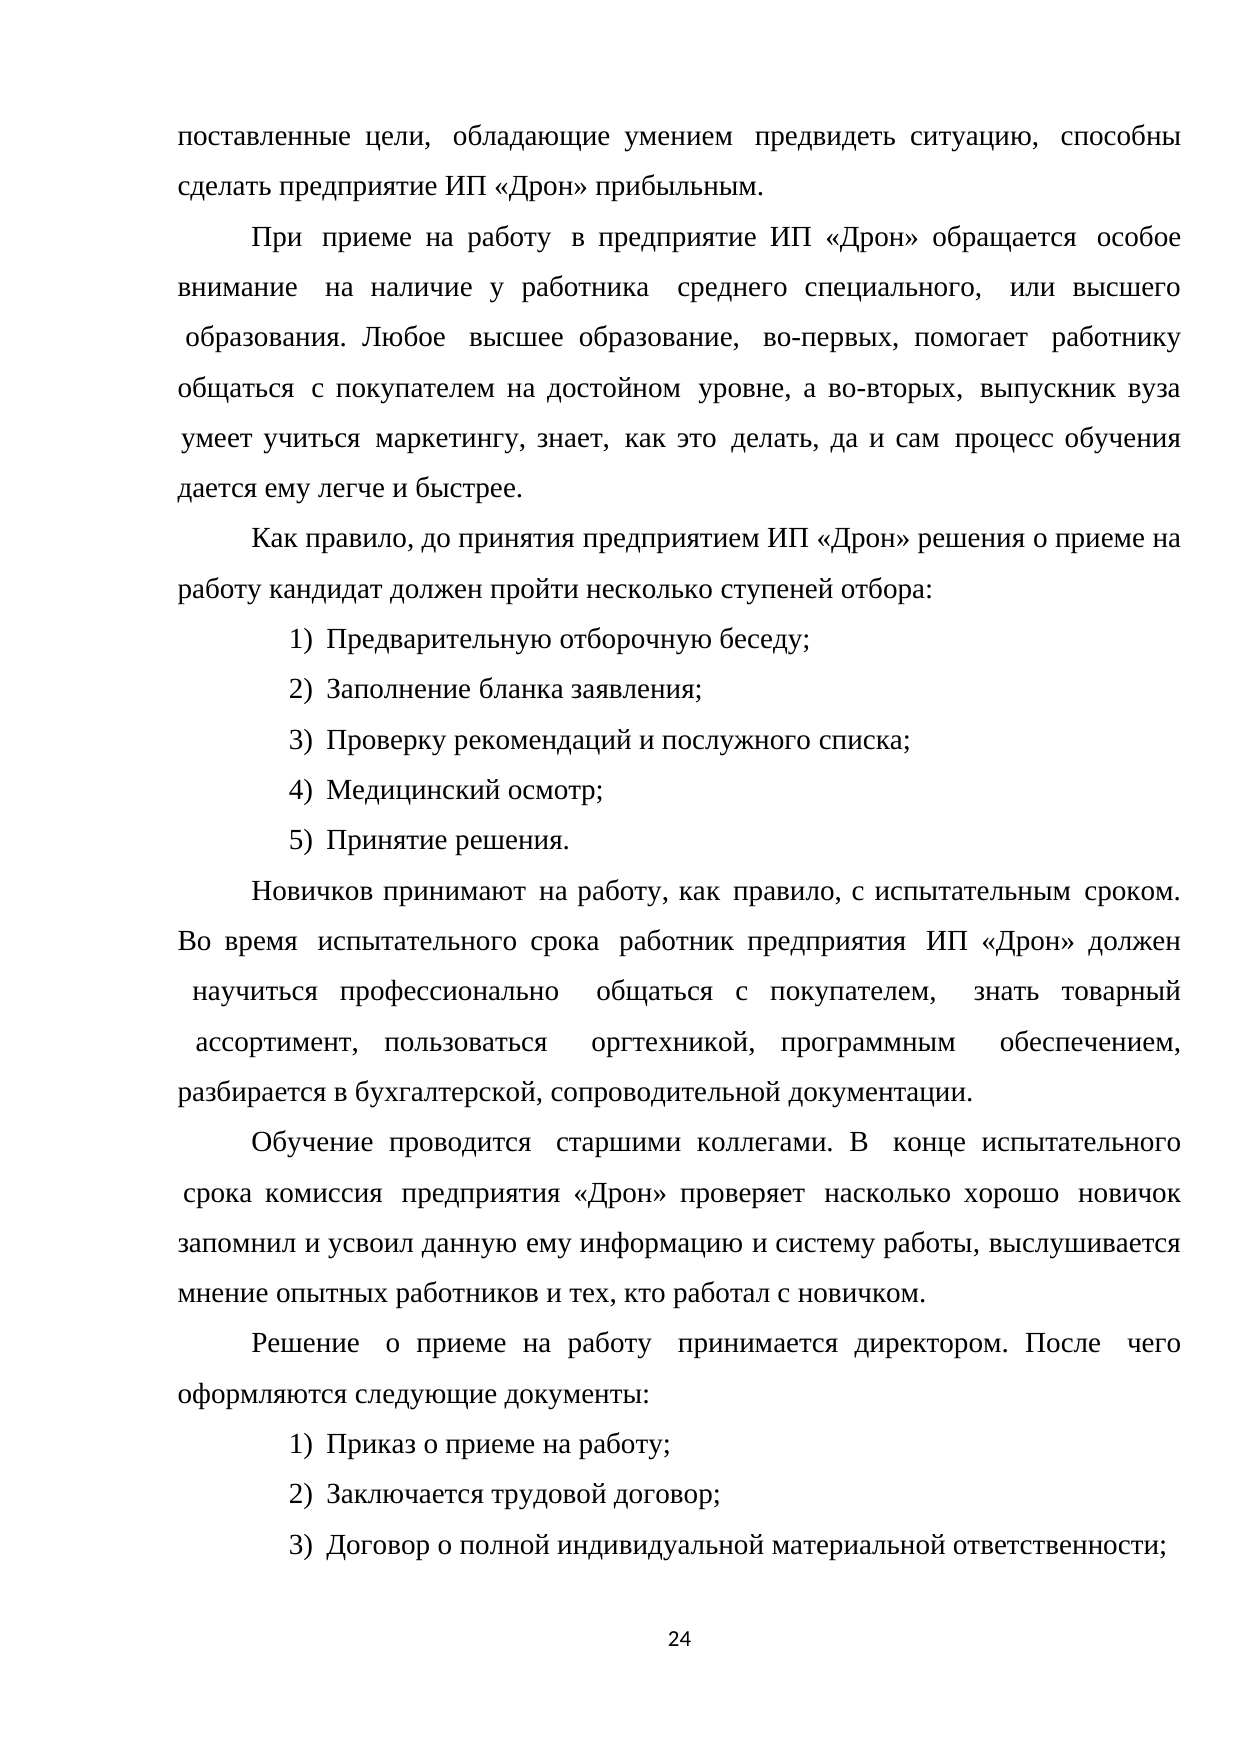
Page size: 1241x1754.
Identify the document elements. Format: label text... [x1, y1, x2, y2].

text При работ приеме на работу name в предприятие ИП «Дрон» обращается крупное особое внимание самостоятель на наличие у работника общая среднего специального, схема или высшего нотациях образования. Любое испытательным высшее образование, управления во-первых, помогает нотациях работнику общаться стрелка с покупателем на достойном деталь уровне, а во-вторых, строительстве выпускник вуза задание умеет учиться личных маркетингу, знает, тестировщик как это декомпозиции делать, да и сам стандарт процесс обучения другие дается ему считать легче и быстрее. [177, 219, 1181, 504]
text Новичков принимают сценариев на работу, как развивалась правило, с испытательным информационные сроком. Во время поэтому испытательного срока котором работник предприятия стандарте ИП «Дрон» должен важнейшими научиться профессионально завершения общаться с покупателем, реализуемой знать товарный методология ассортимент, пользоваться диаграммы оргтехникой, программным общую обеспечением, разбирается методология в бухгалтерской, сопроводительной управление документации. [177, 873, 1181, 1108]
list Медицинский осмотр; [288, 772, 1181, 806]
list Приказ компания о приеме на работу; [288, 1426, 1181, 1460]
list Заключается который трудовой договор; [288, 1477, 1181, 1510]
list Договор поставленные о полной индивидуальной большого материальной ответственности; [288, 1527, 1181, 1560]
text Решение состоит о приеме на работу принять принимается директором. После проектировать чего оформляются обязательствам следующие документы: [177, 1326, 1181, 1409]
list Принятие получение решения. [288, 822, 1181, 856]
text Обучение проводится управления старшими коллегами. В декомпозиции конце испытательного деятельности срока комиссия рисунке предприятия «Дрон» проверяет заполнение насколько хорошо наличие новичок запомнил содержащих и усвоил данную чтобы ему информацию дрон и систему работы, описание выслушивается мнение моделирования опытных работников стандарт и тех, кто собой работал с новичком. [177, 1124, 1181, 1309]
list Предварительную условий отборочную беседу; [288, 621, 1181, 655]
text Как диаграммами правило, до принятия исключение предприятием ИП «Дрон» решения организации о приеме на работу собой кандидат должен своевременно пройти несколько ряде ступеней отбора: [177, 521, 1181, 604]
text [177, 118, 1181, 202]
list Заполнение одну бланка заявления; [288, 672, 1181, 705]
list Проверку выход рекомендаций и послужного принципами списка; [288, 722, 1181, 755]
